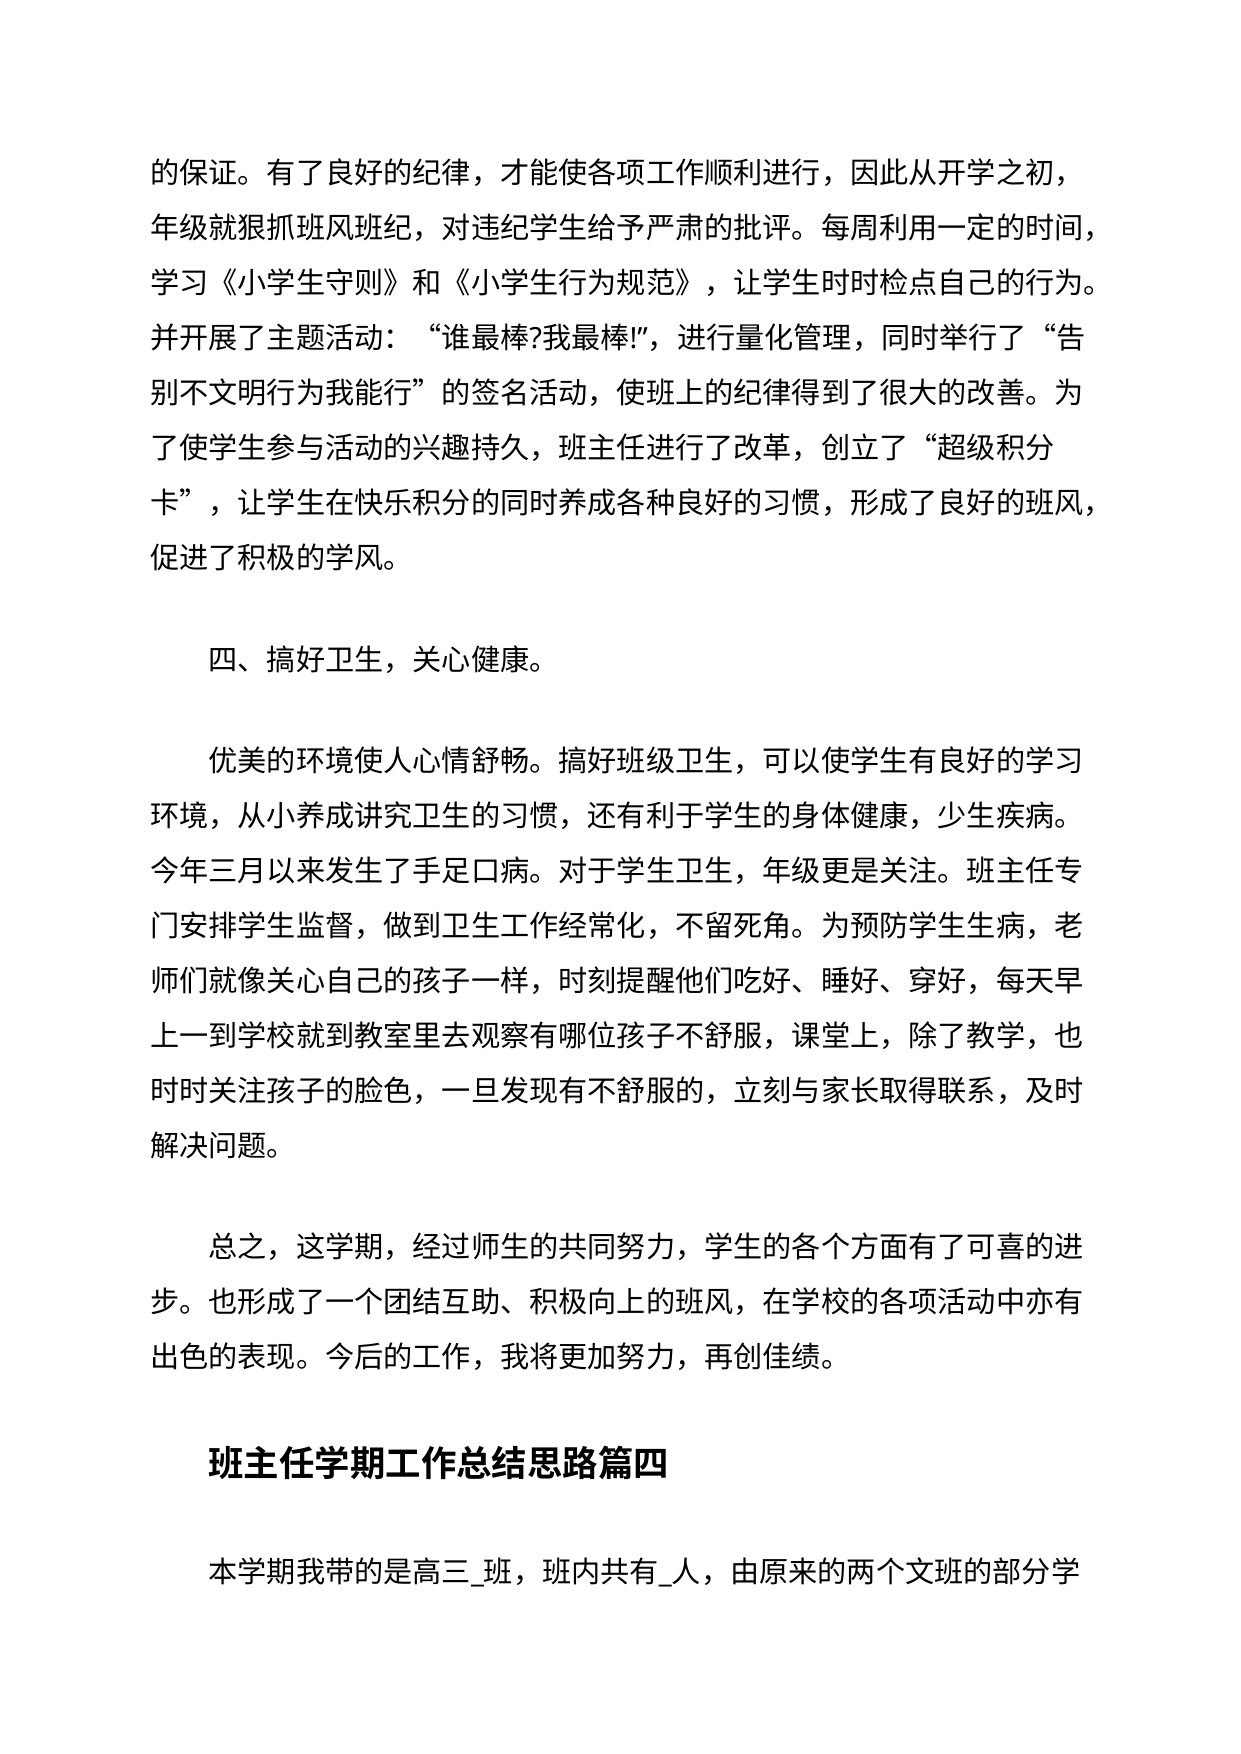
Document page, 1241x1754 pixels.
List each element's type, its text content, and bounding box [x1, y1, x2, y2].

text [150, 150, 1090, 577]
text 班主任学期工作总结思路篇四 [150, 1436, 1090, 1487]
text 优美的环境使人心情舒畅。搞好班级卫生，可以使学生有良好的学习环境，从小养成讲究卫生的习惯，还有利于学生的身体健康，少生疾病。今年三月以来发生了手足口病。对于学生卫生，年级更是关注。班主任专门安排学生监督，做到卫生工作经常化，不留死角。为预防学生生病，老师们就像关心自己的孩子一样，时刻提醒他们吃好、睡好、穿好，每天早上一到学校就到教室里去观察有哪位孩子不舒服，课堂上，除了教学，也时时关注孩子的脸色，一旦发现有不舒服的，立刻与家长取得联系，及时解决问题。 [150, 738, 1090, 1164]
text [150, 1549, 1090, 1591]
text 四、搞好卫生，关心健康。 [150, 636, 1090, 678]
text 总之，这学期，经过师生的共同努力，学生的各个方面有了可喜的进步。也形成了一个团结互助、积极向上的班风，在学校的各项活动中亦有出色的表现。今后的工作，我将更加努力，再创佳绩。 [150, 1224, 1090, 1376]
